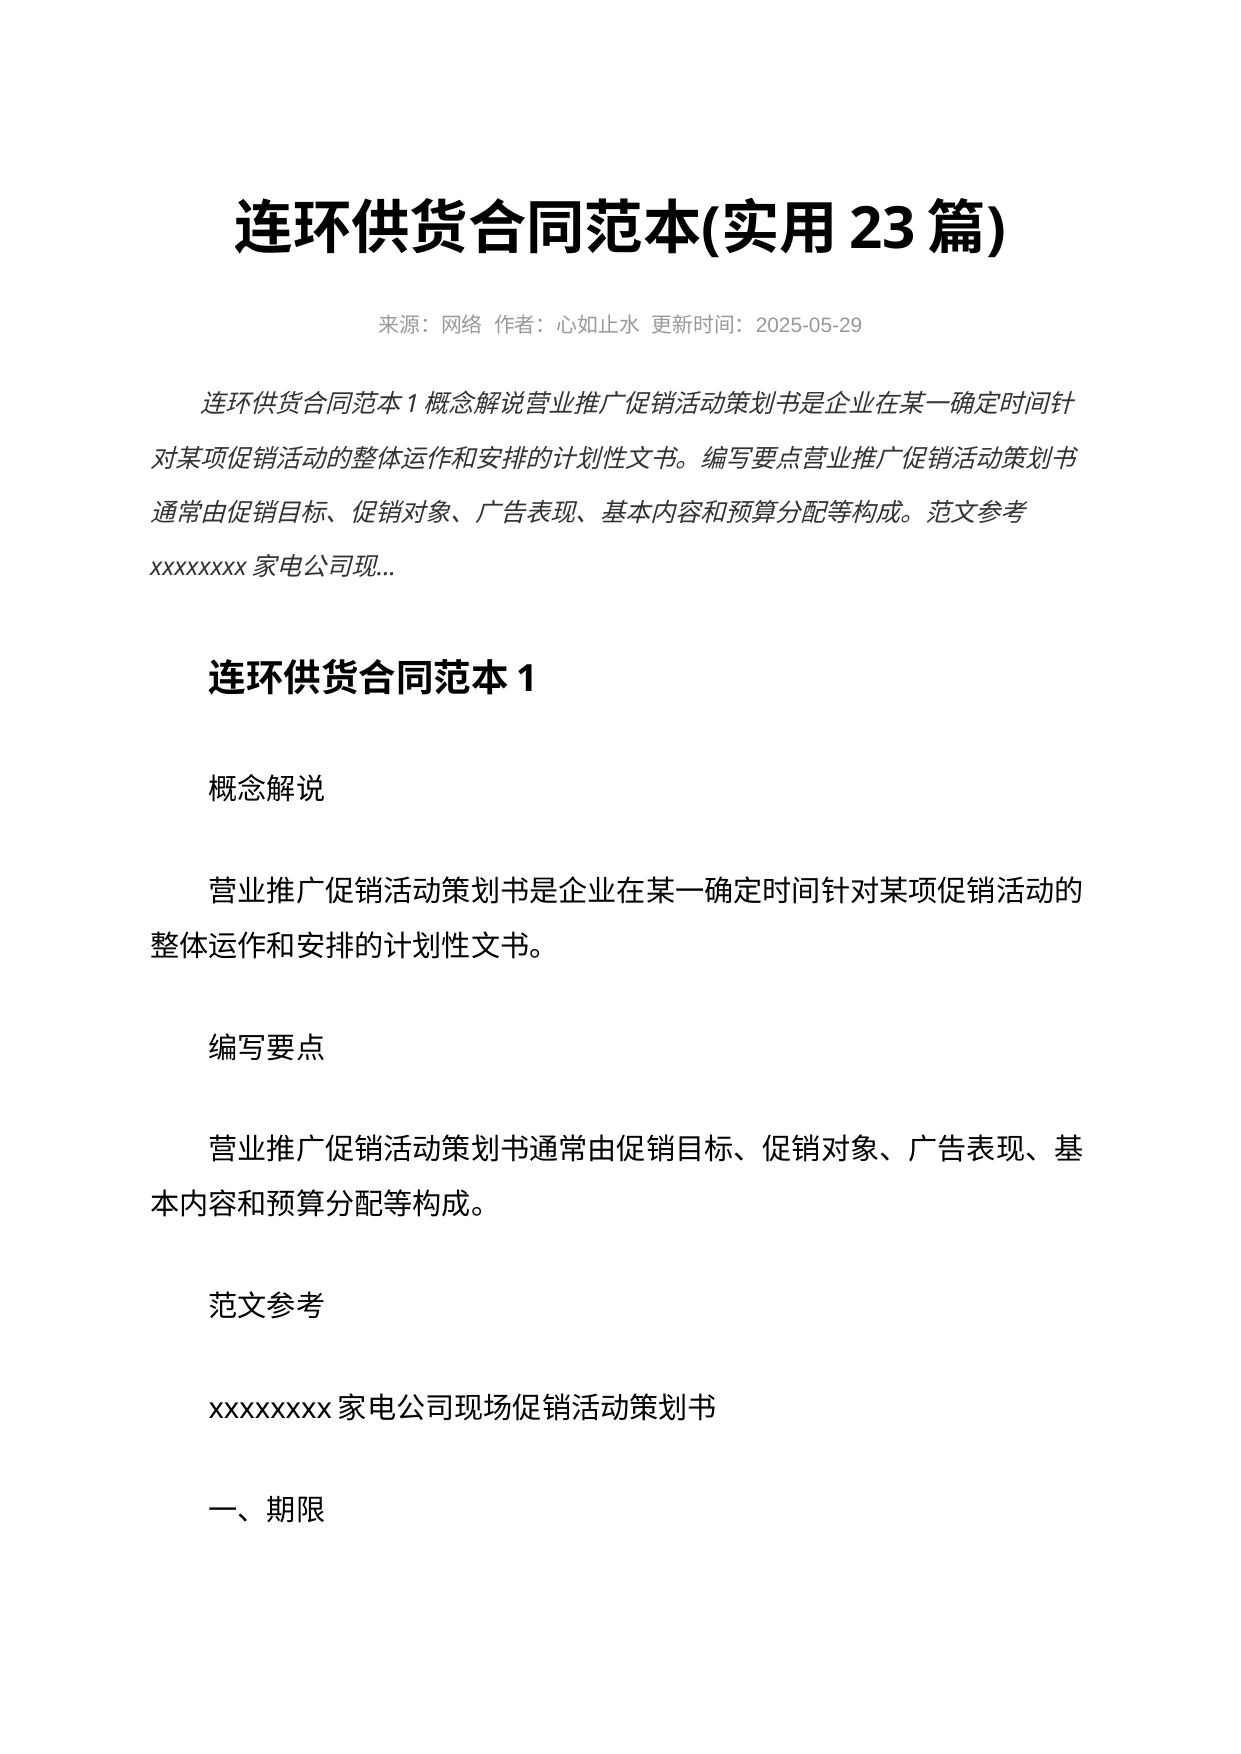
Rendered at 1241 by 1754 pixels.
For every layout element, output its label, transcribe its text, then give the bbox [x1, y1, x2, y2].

text 范文参考 [150, 1283, 1090, 1325]
text 编写要点 [150, 1024, 1090, 1066]
text 连环供货合同范本1 [150, 648, 1090, 703]
subtitle 连环供货合同范本(实用23篇) [150, 181, 1090, 266]
text xxxxxxxx家电公司现场促销活动策划书 [150, 1384, 1090, 1427]
text 一、期限 [150, 1486, 1090, 1529]
text 营业推广促销活动策划书通常由促销目标、促销对象、广告表现、基本内容和预算分配等构成。 [150, 1126, 1090, 1223]
text 连环供货合同范本1概念解说营业推广促销活动策划书是企业在某一确定时间针对某项促销活动的整体运作和安排的计划性文书。编写要点营业推广促销活动策划书通常由促销目标、促销对象、广告表现、基本内容和预算分配等构成。范文参考xxxxxxxx家电公司现... [150, 384, 1090, 583]
text 概念解说 [150, 766, 1090, 808]
text 营业推广促销活动策划书是企业在某一确定时间针对某项促销活动的整体运作和安排的计划性文书。 [150, 867, 1090, 965]
text 来源：网络 作者：心如止水 更新时间：2025-05-29 [150, 313, 1090, 337]
